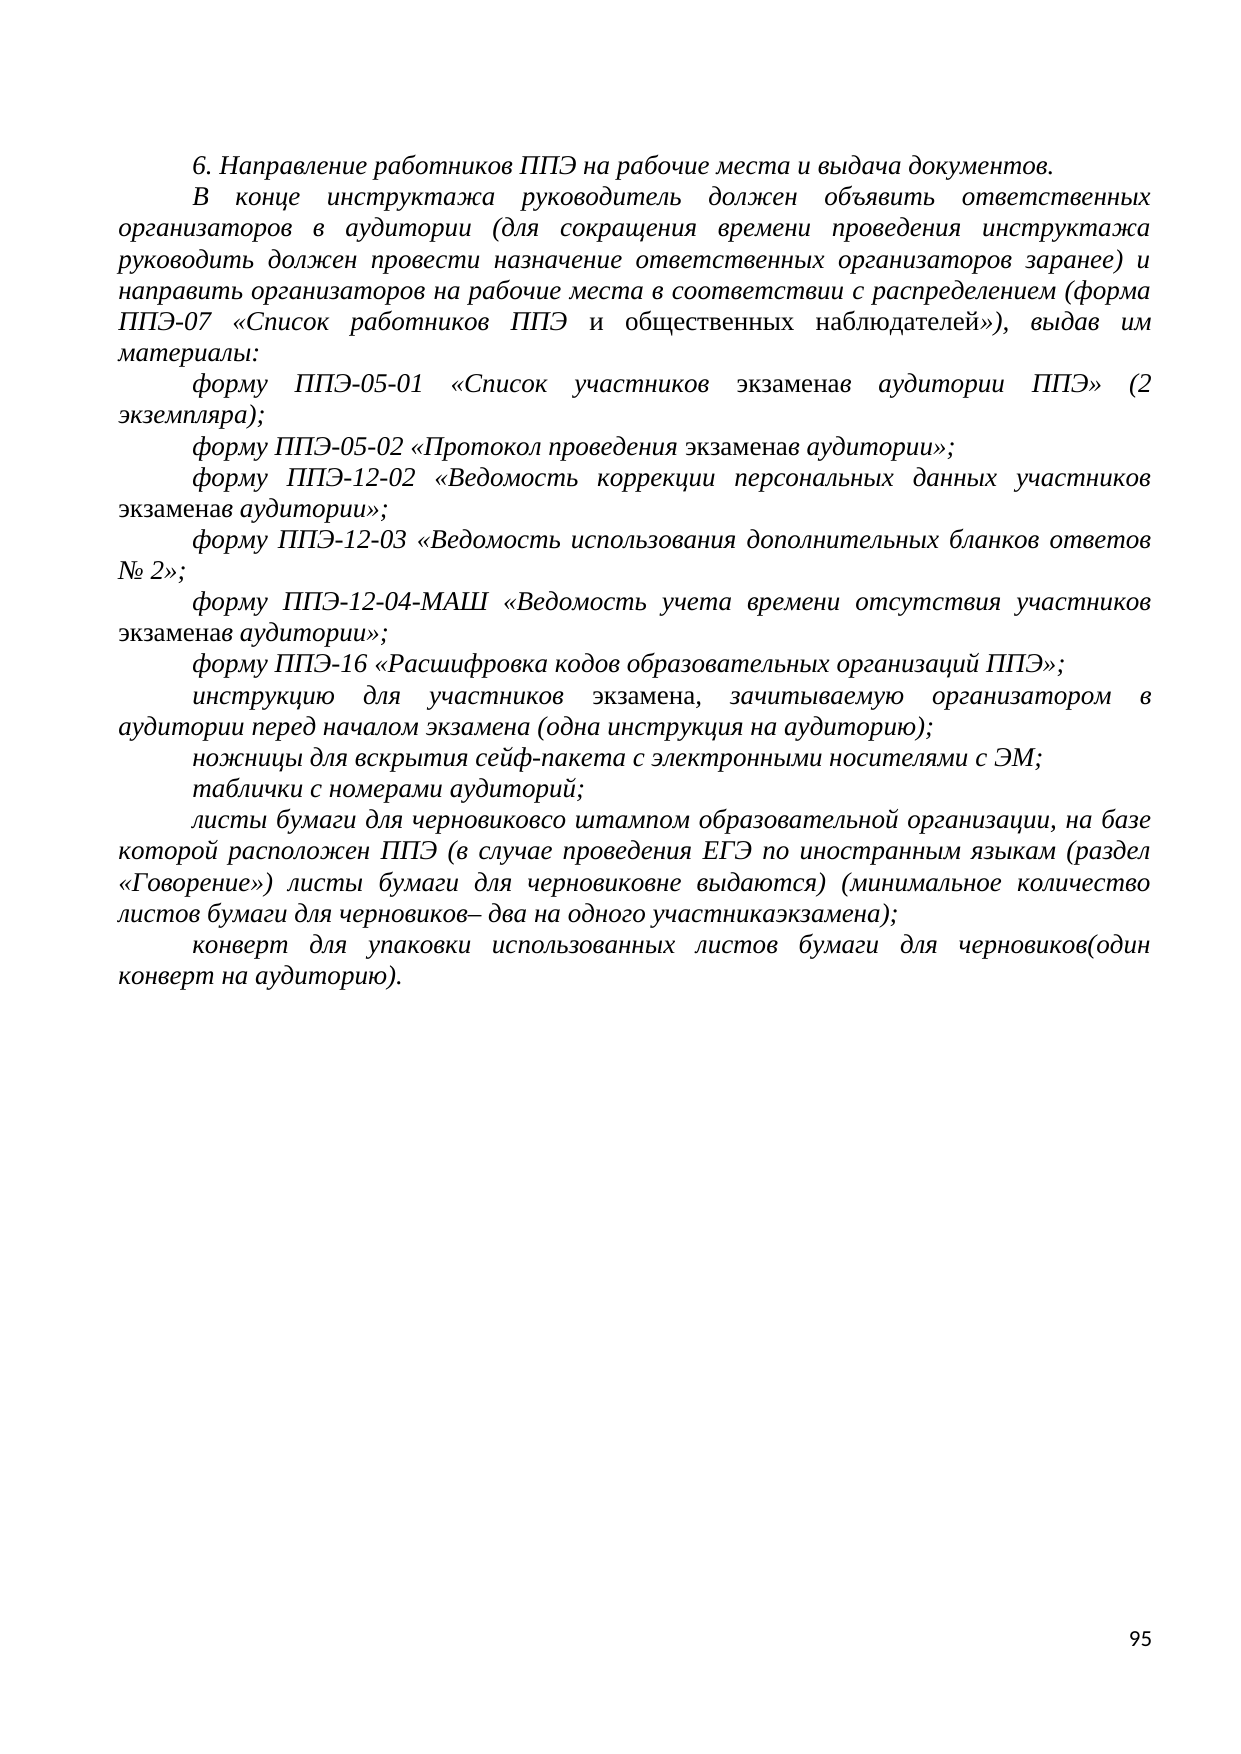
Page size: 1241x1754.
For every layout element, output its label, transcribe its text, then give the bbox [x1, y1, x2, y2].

text инструкцию для участников экзамена, зачитываемую организатором в аудитории перед началом экзамена (одна инструкция на аудиторию); [118, 679, 1152, 741]
text таблички с номерами аудиторий; [118, 772, 1152, 803]
text форму ППЭ-12-03 «Ведомость использования дополнительных бланков ответов № 2»; [118, 523, 1152, 585]
text ножницы для вскрытия сейф-пакета с электронными носителями с ЭМ; [118, 741, 1152, 772]
text форму ППЭ-05-02 «Протокол проведения экзаменав аудитории»; [118, 429, 1152, 461]
text 6. Направление работников ППЭ на рабочие места и выдача документов. [118, 149, 1152, 180]
text В конце инструктажа руководитель должен объявить ответственных организаторов в аудитории (для сокращения времени проведения инструктажа руководить должен провести назначение ответственных организаторов заранее) и направить организаторов на рабочие места в соответствии с распределением (форма ППЭ-07 «Список работников ППЭ и общественных наблюдателей»), выдав им материалы: [118, 180, 1152, 367]
text форму ППЭ-12-02 «Ведомость коррекции персональных данных участников экзаменав аудитории»; [118, 461, 1152, 523]
text конверт для упаковки использованных листов бумаги для черновиков(один конверт на аудиторию). [118, 928, 1152, 990]
text листы бумаги для черновиковсо штампом образовательной организации, на базе которой расположен ППЭ (в случае проведения ЕГЭ по иностранным языкам (раздел «Говорение») листы бумаги для черновиковне выдаются) (минимальное количество листов бумаги для черновиков– два на одного участникаэкзамена); [118, 803, 1152, 928]
text форму ППЭ-12-04-МАШ «Ведомость учета времени отсутствия участников экзаменав аудитории»; [118, 585, 1152, 648]
text форму ППЭ-16 «Расшифровка кодов образовательных организаций ППЭ»; [118, 648, 1152, 679]
text форму ППЭ-05-01 «Список участников экзаменав аудитории ППЭ» (2 экземпляра); [118, 367, 1152, 429]
